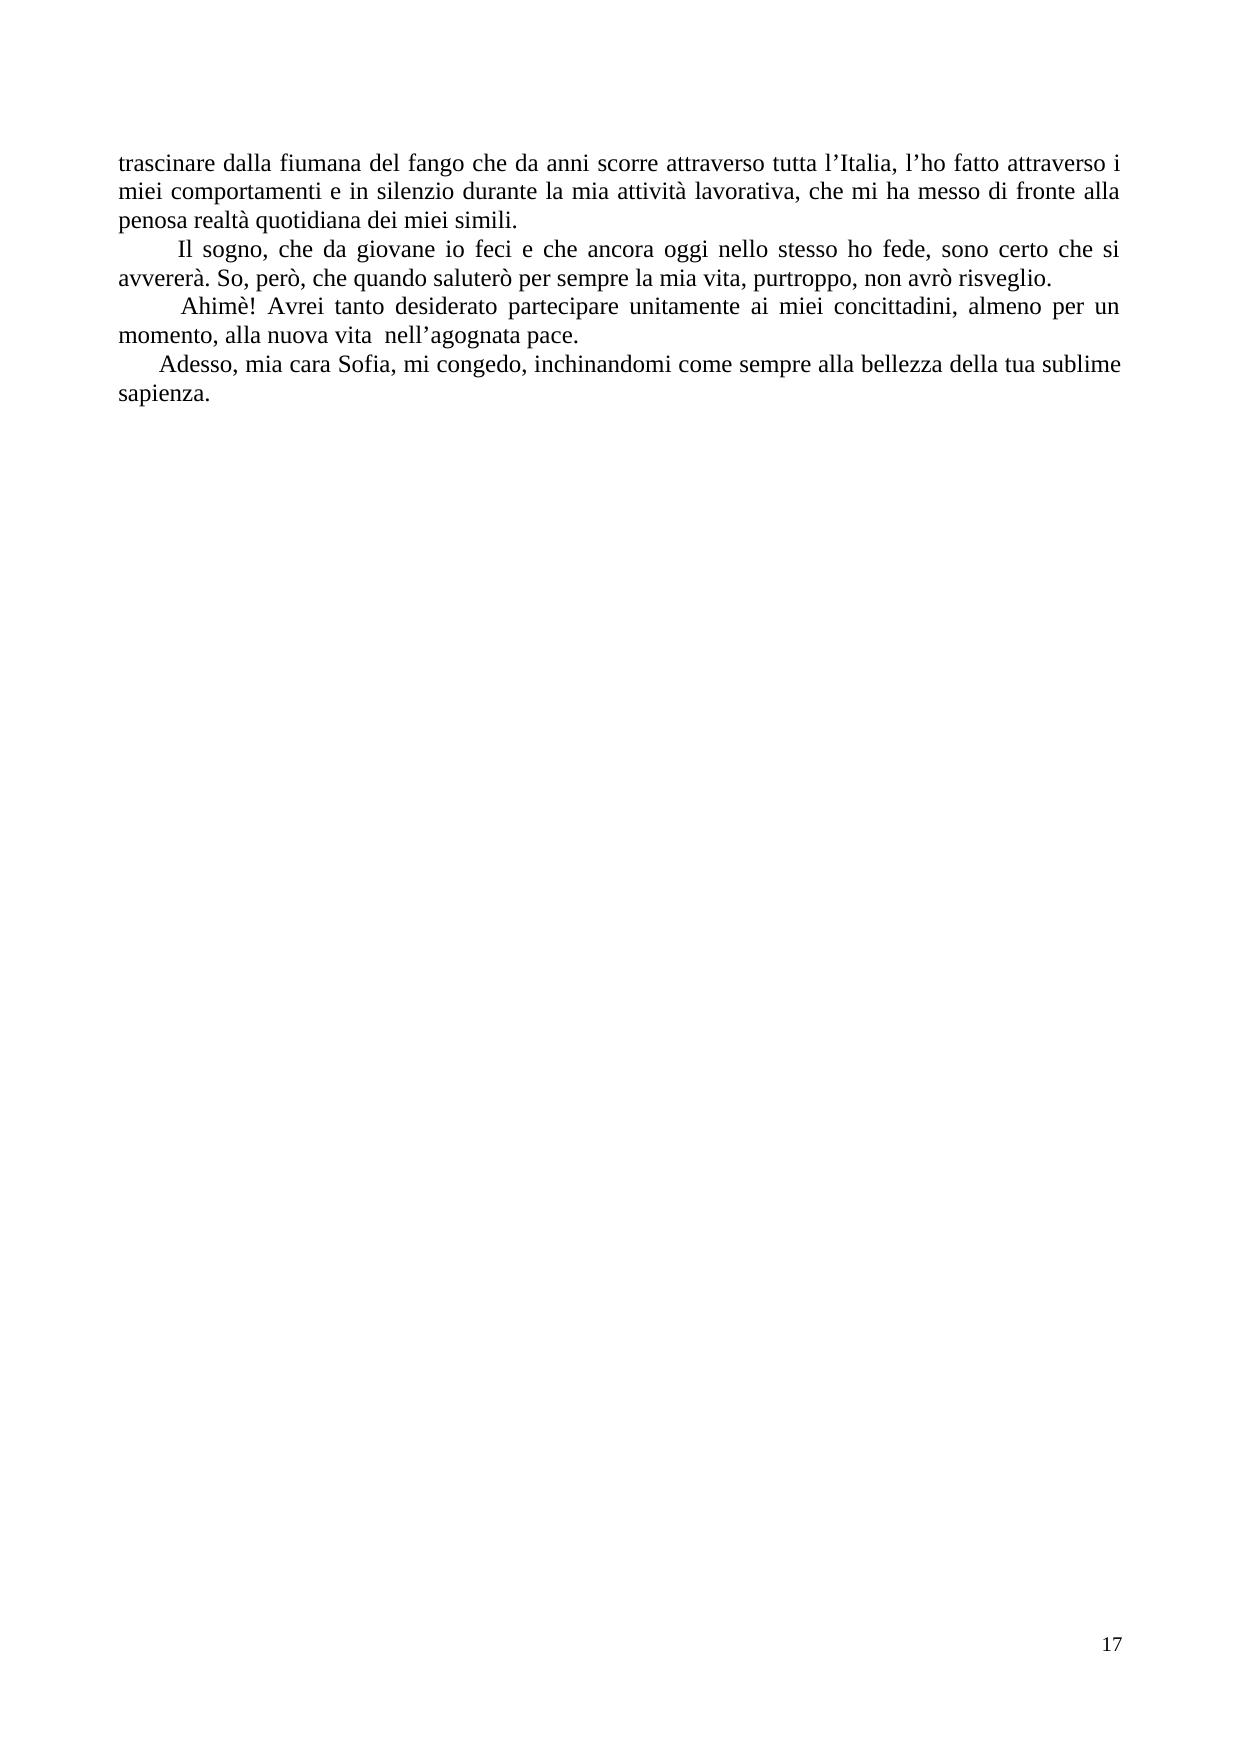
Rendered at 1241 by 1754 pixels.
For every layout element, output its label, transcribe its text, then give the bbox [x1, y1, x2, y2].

text Ahimè! Avrei tanto desiderato partecipare unitamente ai miei concittadini, almeno per un momento, alla nuova vita nell’agognata pace. [118, 291, 1122, 349]
text Adesso, mia cara Sofia, mi congedo, inchinandomi come sempre alla bellezza della tua sublime sapienza. [118, 349, 1122, 406]
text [118, 148, 1122, 234]
text Il sogno, che da giovane io feci e che ancora oggi nello stesso ho fede, sono certo che si avvererà. So, però, che quando saluterò per sempre la mia vita, purtroppo, non avrò risveglio. [118, 234, 1122, 291]
